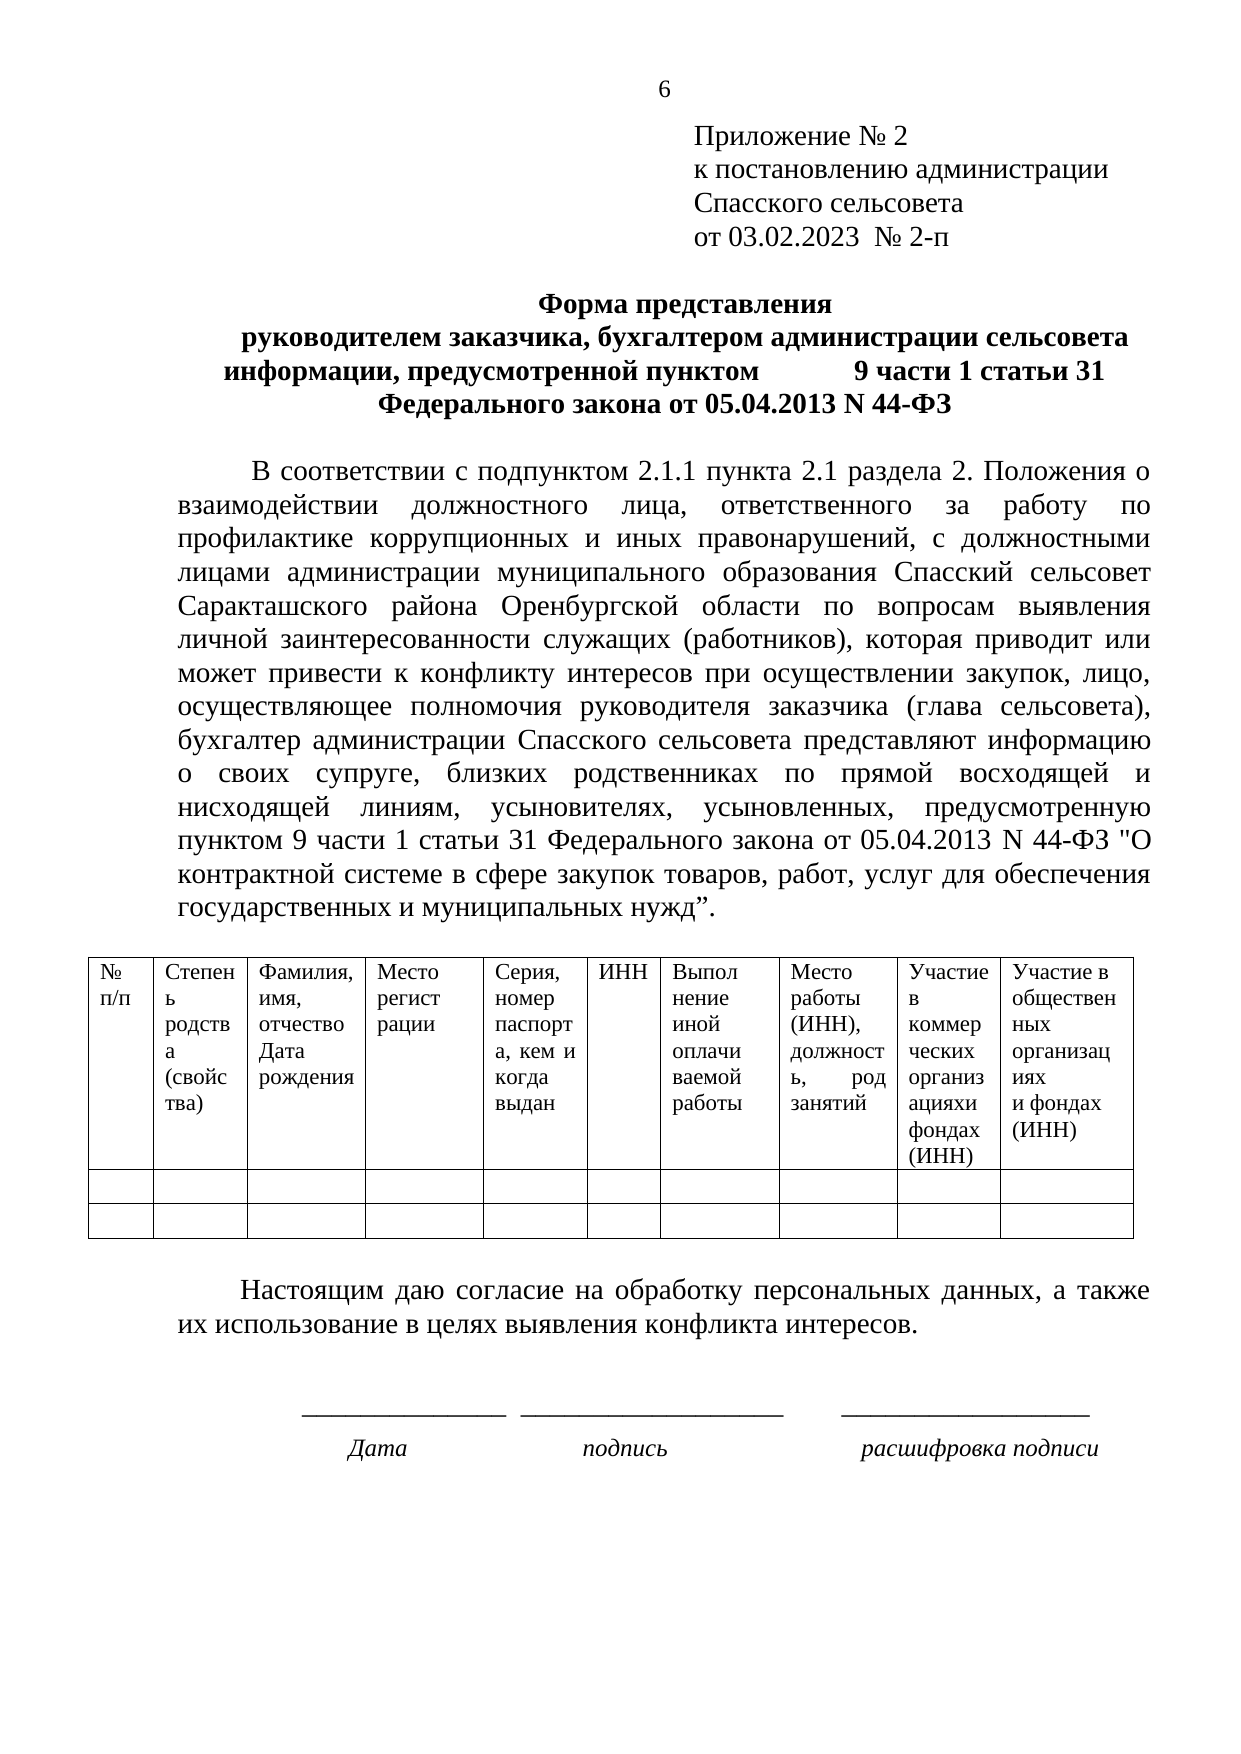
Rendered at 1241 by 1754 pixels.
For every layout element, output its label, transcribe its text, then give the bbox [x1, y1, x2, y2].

table_header ИНН [588, 958, 660, 1168]
table_header № п/п [89, 958, 153, 1168]
text В соответствии с подпунктом 2.1.1 пункта 2.1 раздела 2. Положения о взаимодействии должностного лица, ответственного за работу по профилактике коррупционных и иных правонарушений, с должностными лицами администрации муниципального образования Спасский сельсовет Саракташского района Оренбургской области по вопросам выявления личной заинтересованности служащих (работников), которая приводит или может привести к конфликту интересов при осуществлении закупок, лицо, осуществляющее полномочия руководителя заказчика (глава сельсовета), бухгалтер администрации Спасского сельсовета представляют информацию о своих супруге, близких родственниках по прямой восходящей и нисходящей линиям, усыновителях, усыновленных, предусмотренную пунктом 9 части 1 статьи 31 Федерального закона от 05.04.2013 N 44-ФЗ "О контрактной системе в сфере закупок товаров, работ, услуг для обеспечения государственных и муниципальных нужд”. [177, 453, 1152, 923]
table_cell [248, 1170, 365, 1203]
table_header Место работы (ИНН), должность, род занятий [780, 958, 897, 1168]
table_cell [661, 1170, 779, 1203]
table_cell [484, 1170, 587, 1203]
text Форма представления [177, 286, 1152, 319]
table_cell [780, 1204, 897, 1238]
text Спасского сельсовета [693, 185, 1152, 219]
table_cell [154, 1170, 247, 1203]
table_cell [366, 1204, 483, 1238]
text Дата подпись расшифровка подписи [177, 1433, 1152, 1462]
text руководителем заказчика, бухгалтером администрации сельсовета информации, предусмотренной пунктом 9 части 1 статьи 31 Федерального закона от 05.04.2013 N 44-ФЗ [177, 319, 1152, 420]
table_cell [588, 1170, 660, 1203]
table_header Место регист рации [366, 958, 483, 1168]
table_cell [154, 1204, 247, 1238]
table_header Участие в общественных организациях и фондах (ИНН) [1001, 958, 1133, 1168]
table_cell [89, 1204, 153, 1238]
text ______________ __________________ _________________ [177, 1386, 1152, 1420]
table_cell [248, 1204, 365, 1238]
table_cell [89, 1170, 153, 1203]
table_header Степень родства (свойства) [154, 958, 247, 1168]
table_header Серия, номер паспорта, кем и когда выдан [484, 958, 587, 1168]
text Приложение № 2 [693, 118, 1152, 152]
text к постановлению администрации [693, 152, 1152, 185]
table_cell [484, 1204, 587, 1238]
table_header Выпол нение иной оплачи ваемой работы [661, 958, 779, 1168]
table_header Фамилия, имя, отчество Дата рождения [248, 958, 365, 1168]
table_cell [1001, 1204, 1133, 1238]
text от 03.02.2023 № 2-п [693, 219, 1152, 252]
table_cell [588, 1204, 660, 1238]
text Настоящим даю согласие на обработку персональных данных, а также их использование в целях выявления конфликта интересов. [177, 1272, 1152, 1339]
table_cell [366, 1170, 483, 1203]
table_cell [1001, 1170, 1133, 1203]
table_cell [780, 1170, 897, 1203]
table_cell [661, 1204, 779, 1238]
table_header Участие в коммерческих организацияхи фондах (ИНН) [898, 958, 1000, 1168]
table_cell [898, 1170, 1000, 1203]
table_cell [898, 1204, 1000, 1238]
